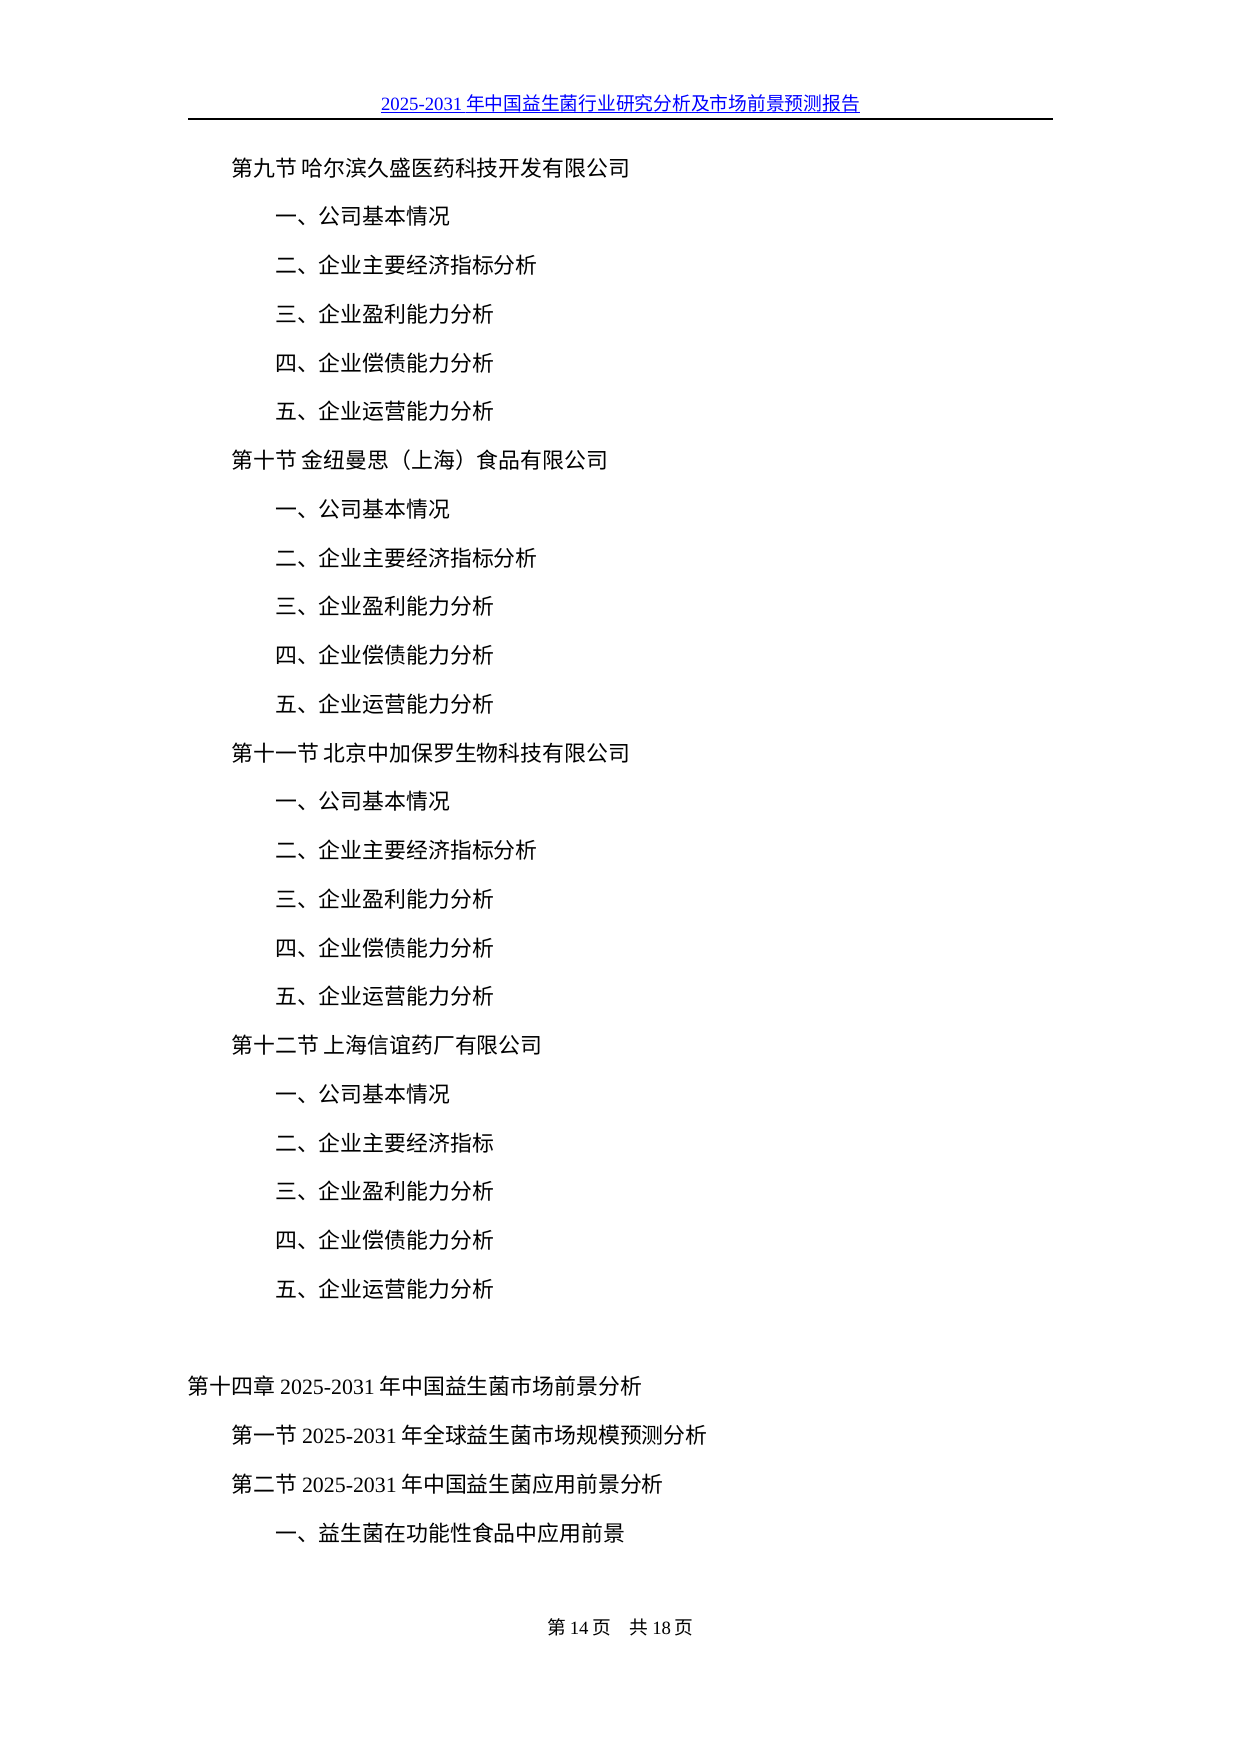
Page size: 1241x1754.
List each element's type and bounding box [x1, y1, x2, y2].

text [187, 150, 1053, 1548]
